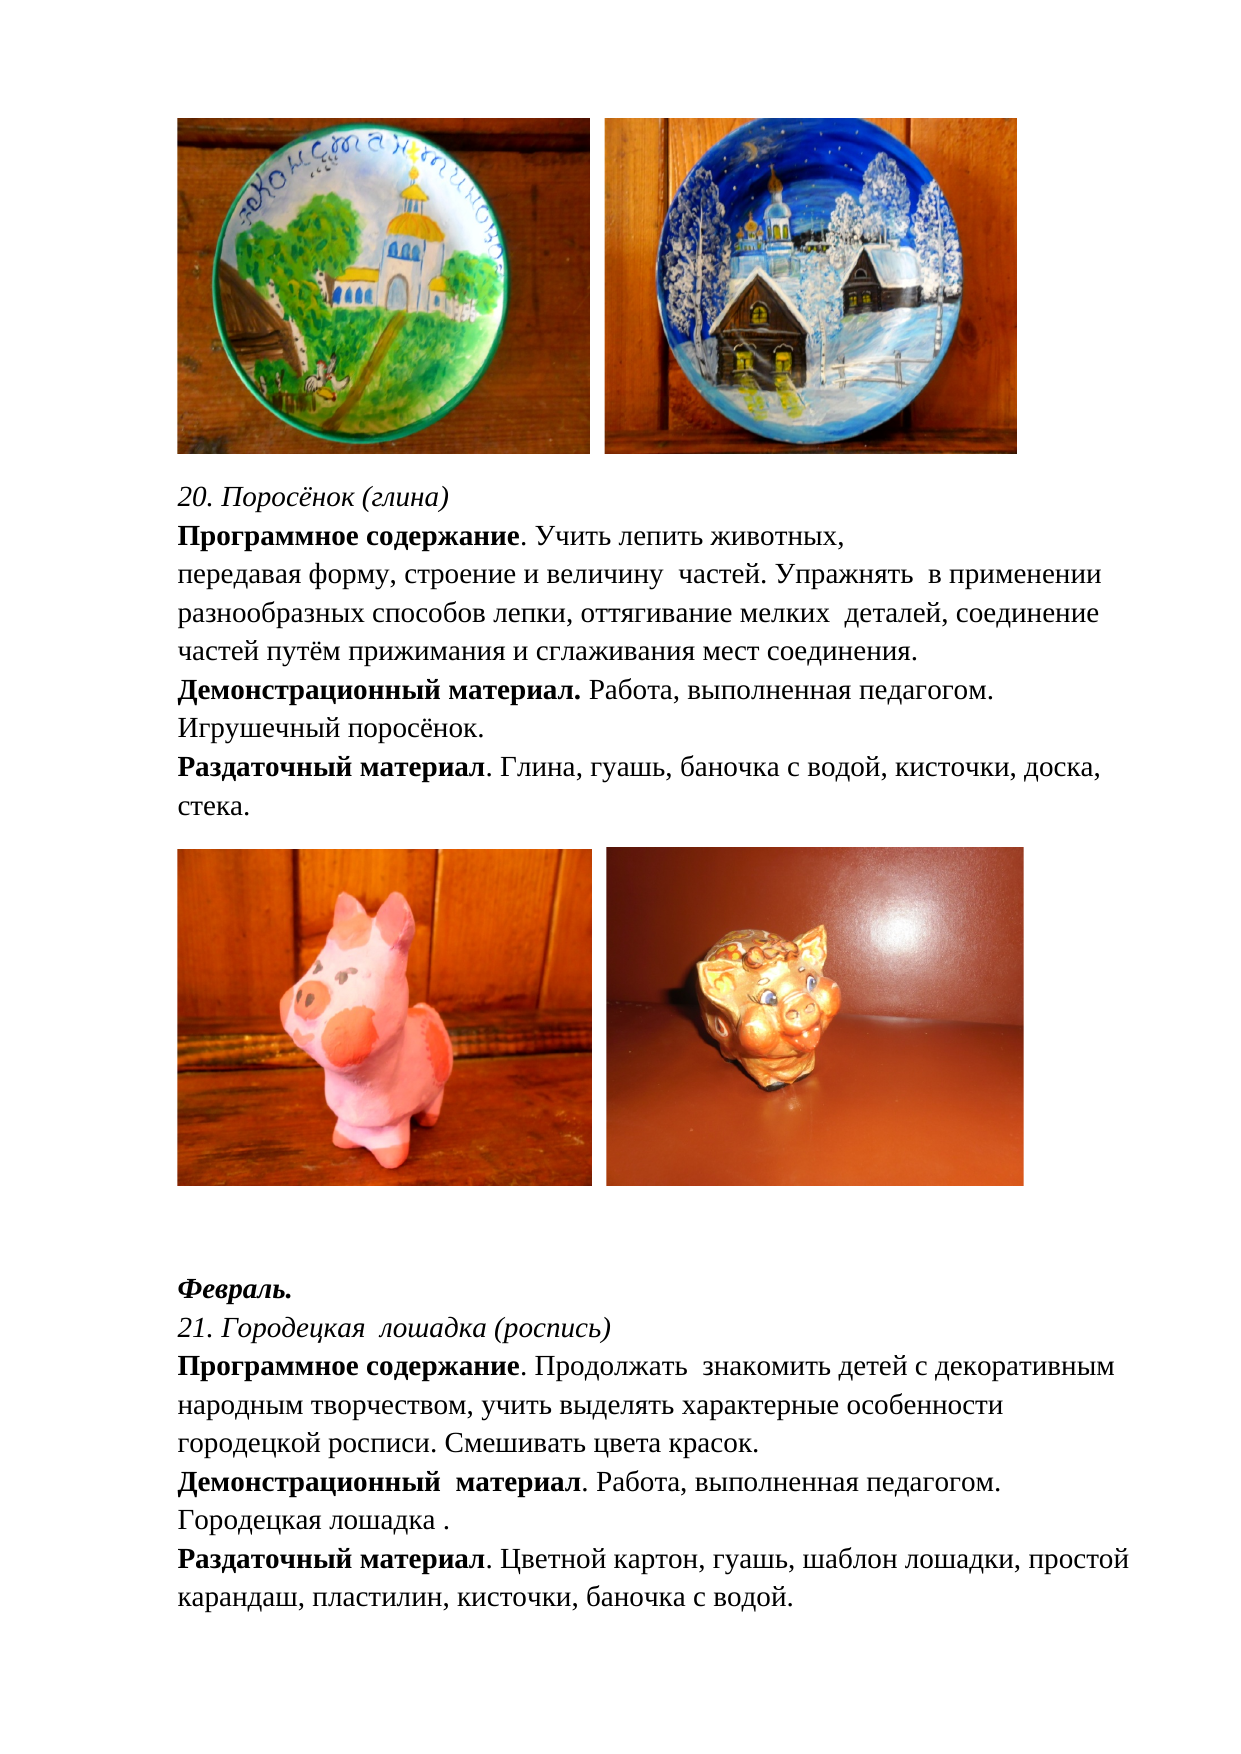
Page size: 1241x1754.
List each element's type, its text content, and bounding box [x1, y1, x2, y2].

picture [604, 118, 1017, 454]
text 20. Поросёнок (глина) Программное содержание. Учить лепить животных, передавая форму, строение и величину частей. Упражнять в применении разнообразных способов лепки, оттягивание мелких деталей, соединение частей путём прижимания и сглаживания мест соединения. Демонстрационный материал. Работа, выполненная педагогом. Игрушечный поросёнок. Раздаточный материал. Глина, гуашь, баночка с водой, кисточки, доска, стека. [177, 479, 1152, 821]
picture [177, 849, 592, 1186]
picture [177, 118, 590, 454]
text Февраль. 21. Городецкая лошадка (роспись) Программное содержание. Продолжать знакомить детей с декоративным народным творчеством, учить выделять характерные особенности городецкой росписи. Смешивать цвета красок. Демонстрационный материал. Работа, выполненная педагогом. Городецкая лошадка . Раздаточный материал. Цветной картон, гуашь, шаблон лошадки, простой карандаш, пластилин, кисточки, баночка с водой. [177, 1271, 1152, 1613]
picture [606, 847, 1024, 1186]
